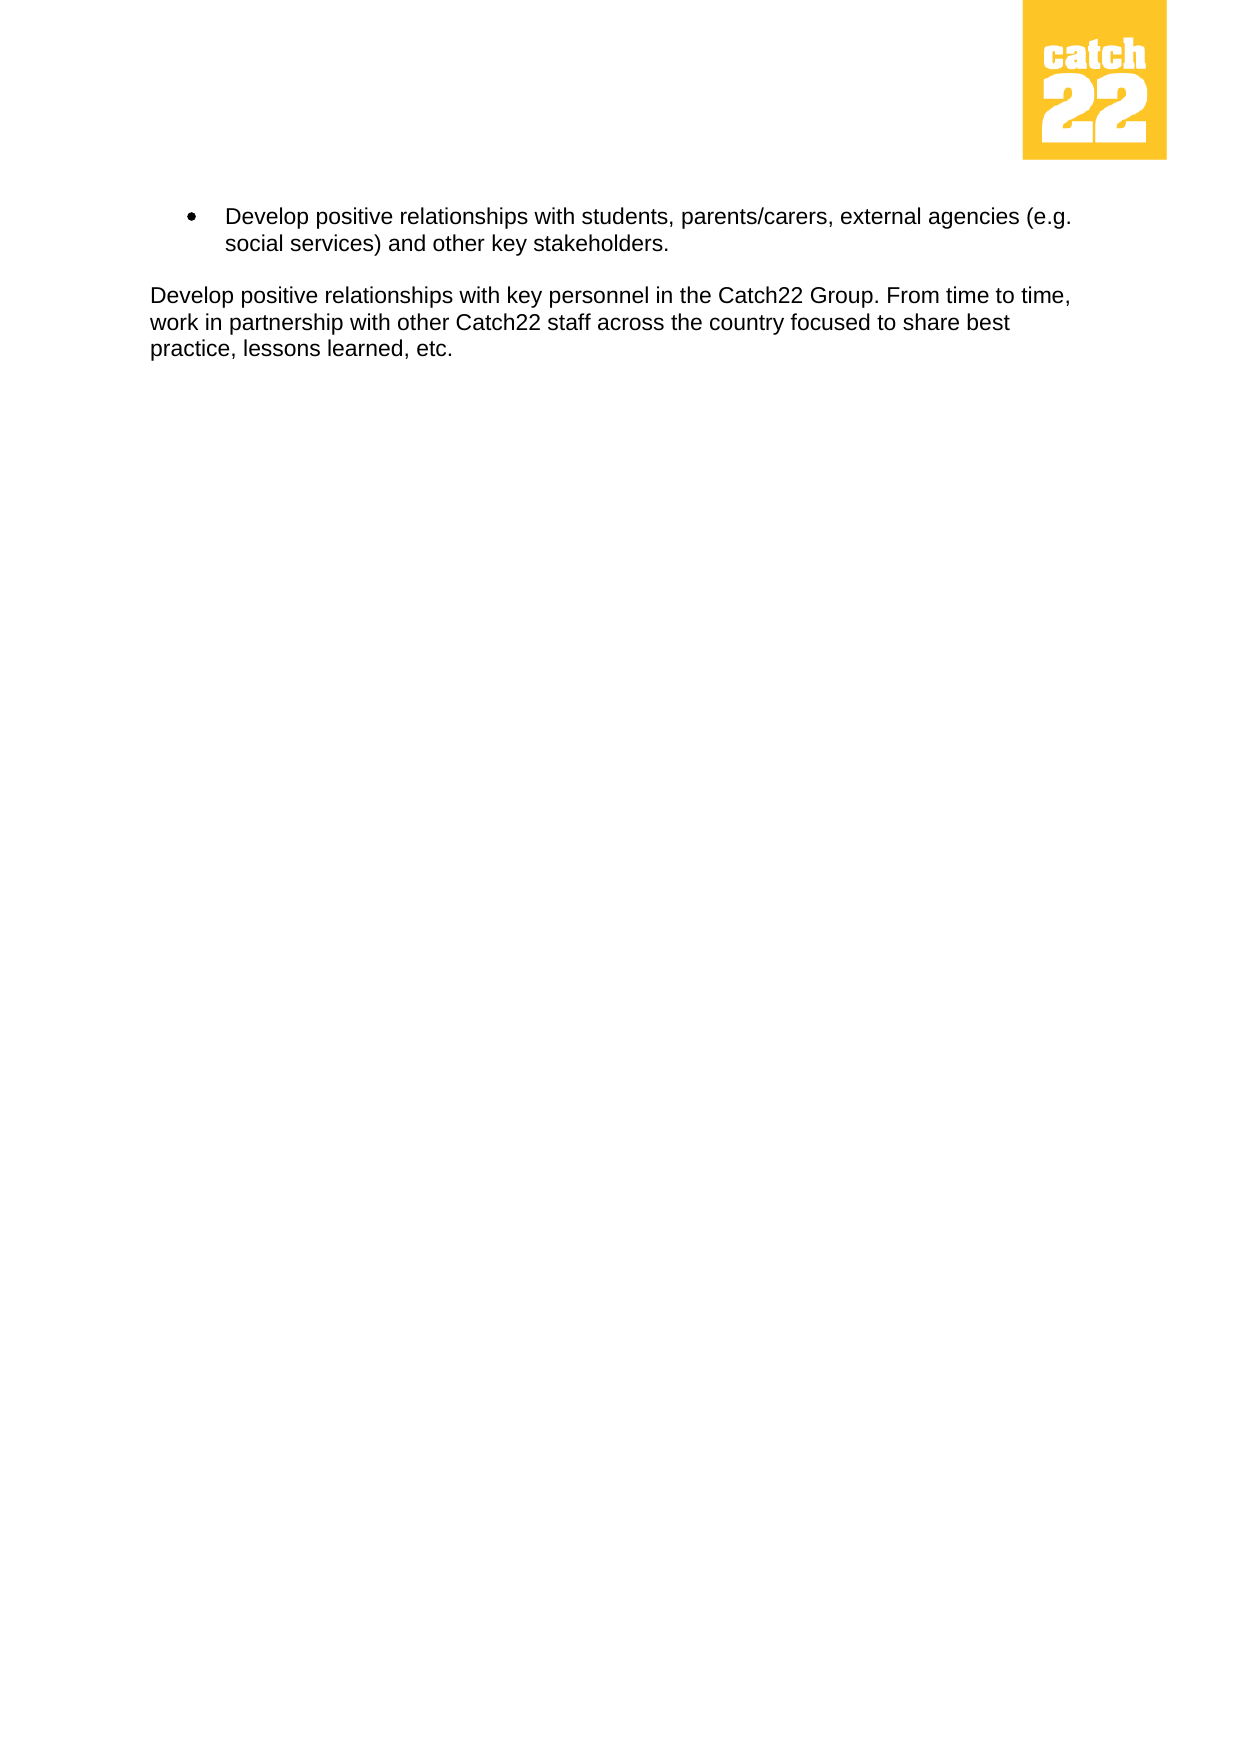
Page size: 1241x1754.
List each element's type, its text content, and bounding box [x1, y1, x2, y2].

text Develop positive relationships with key personnel in the Catch22 Group. From time to time, work in partnership with other Catch22 staff across the country focused to share best practice, lessons learned, etc. [150, 282, 1090, 361]
picture [1022, 0, 1167, 160]
list Develop positive relationships with students, parents/carers, external agencies (e.g. social services) and other key stakeholders. [187, 203, 1090, 256]
